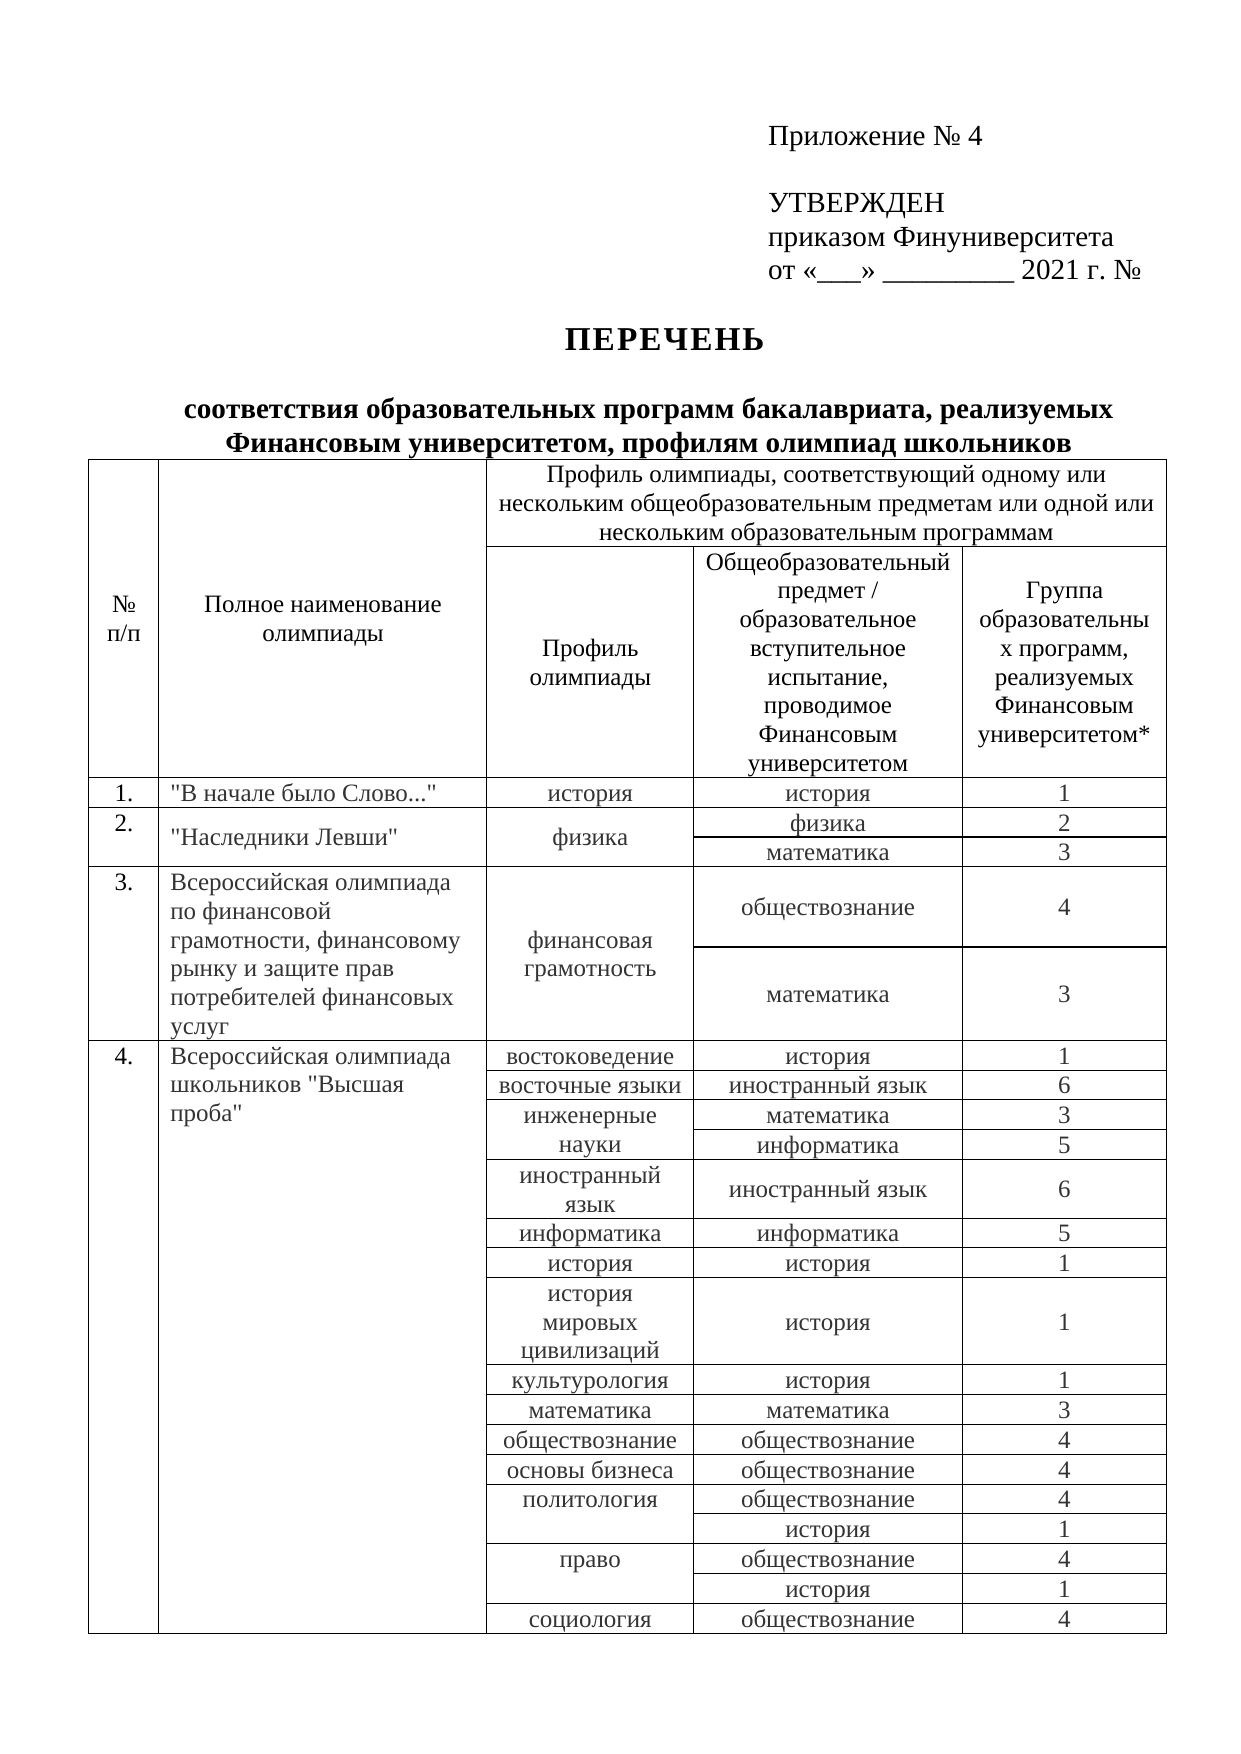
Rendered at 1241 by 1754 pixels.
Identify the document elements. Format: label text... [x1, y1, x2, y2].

table_cell 6 [963, 1160, 1166, 1217]
table_cell 3 [963, 948, 1166, 1040]
table_cell информатика [694, 1219, 962, 1247]
table_cell история [694, 1278, 962, 1364]
table_cell 1 [963, 1041, 1166, 1069]
table_cell Группа образовательных программ, реализуемых Финансовым университетом* [963, 547, 1166, 777]
table_cell история мировых цивилизаций [487, 1278, 693, 1364]
table_cell финансовая грамотность [487, 867, 693, 1040]
table_cell математика [694, 948, 962, 1040]
table_cell история [694, 1248, 962, 1277]
table_cell Профиль олимпиады [487, 547, 693, 777]
table_header Профиль олимпиады, соответствующий одному или нескольким общеобразовательным предметам или одной или нескольким образовательным программам [487, 460, 1166, 546]
text от «___» _________ 2021 г. № [768, 252, 1152, 286]
table_cell обществознание [694, 1604, 962, 1632]
table_cell 1 [963, 778, 1166, 807]
table_cell 3 [963, 1100, 1166, 1129]
table_cell 4 [963, 867, 1166, 946]
table_cell 1 [963, 1248, 1166, 1277]
text соответствия образовательных программ бакалавриата, реализуемых Финансовым университетом, профилям олимпиад школьников [184, 391, 1114, 458]
table_cell обществознание [487, 1425, 693, 1454]
text УТВЕРЖДЕН [768, 185, 1152, 219]
table_cell история [694, 1365, 962, 1394]
table_cell политология [487, 1485, 693, 1543]
table_cell математика [694, 838, 962, 866]
table_cell основы бизнеса [487, 1455, 693, 1483]
table_cell 3. [89, 867, 158, 1040]
table_cell математика [487, 1395, 693, 1424]
table_cell 1. [89, 778, 158, 807]
table_cell иностранный язык [487, 1160, 693, 1217]
table_cell 1 [963, 1278, 1166, 1364]
table_cell Общеобразовательный предмет / образовательное вступительное испытание, проводимое Финансовым университетом [694, 547, 962, 777]
table_cell 3 [963, 1395, 1166, 1424]
table_cell восточные языки [487, 1071, 693, 1099]
table_cell обществознание [694, 1485, 962, 1513]
table_cell 2 [963, 808, 1166, 836]
table_cell 4 [963, 1425, 1166, 1454]
table_cell 3 [963, 838, 1166, 866]
table_cell обществознание [694, 1544, 962, 1573]
table_cell востоковедение [487, 1041, 693, 1069]
table_cell иностранный язык [694, 1071, 962, 1099]
table_cell история [487, 1248, 693, 1277]
table_cell обществознание [694, 1425, 962, 1454]
table_cell 6 [963, 1071, 1166, 1099]
table_cell 4. [89, 1041, 158, 1632]
table_cell 1 [963, 1514, 1166, 1543]
table_cell математика [694, 1100, 962, 1129]
table_header № п/п [89, 460, 158, 777]
table_cell обществознание [694, 867, 962, 946]
table_cell 1 [963, 1365, 1166, 1394]
table_cell 5 [963, 1219, 1166, 1247]
table_cell Всероссийская олимпиада по финансовой грамотности, финансовому рынку и защите прав потребителей финансовых услуг [159, 867, 486, 1040]
table_cell 1 [963, 1574, 1166, 1603]
table_cell "В начале было Слово..." [159, 778, 486, 807]
table_cell 4 [963, 1544, 1166, 1573]
table_cell иностранный язык [694, 1160, 962, 1217]
table_cell информатика [487, 1219, 693, 1247]
table_cell "Наследники Левши" [159, 808, 486, 866]
table_cell физика [487, 808, 693, 866]
table_cell физика [694, 808, 962, 836]
table_cell 2. [89, 808, 158, 866]
table_cell право [487, 1544, 693, 1603]
table_cell математика [694, 1395, 962, 1424]
table_cell история [694, 1574, 962, 1603]
table_cell 4 [963, 1485, 1166, 1513]
table_cell история [487, 778, 693, 807]
text Перечень [177, 319, 1152, 358]
table_cell обществознание [694, 1455, 962, 1483]
table_cell информатика [694, 1130, 962, 1159]
table_header Полное наименование олимпиады [159, 460, 486, 777]
text Приложение № 4 [768, 118, 1152, 152]
table_cell 4 [963, 1455, 1166, 1483]
table_cell инженерные науки [487, 1100, 693, 1159]
table_cell Всероссийская олимпиада школьников "Высшая проба" [159, 1041, 486, 1632]
table_cell история [694, 778, 962, 807]
table_cell 5 [963, 1130, 1166, 1159]
table_cell культурология [487, 1365, 693, 1394]
table_cell история [694, 1041, 962, 1069]
table_cell социология [487, 1604, 693, 1632]
text приказом Финуниверситета [768, 219, 1152, 252]
table_cell 4 [963, 1604, 1166, 1632]
table_cell история [694, 1514, 962, 1543]
